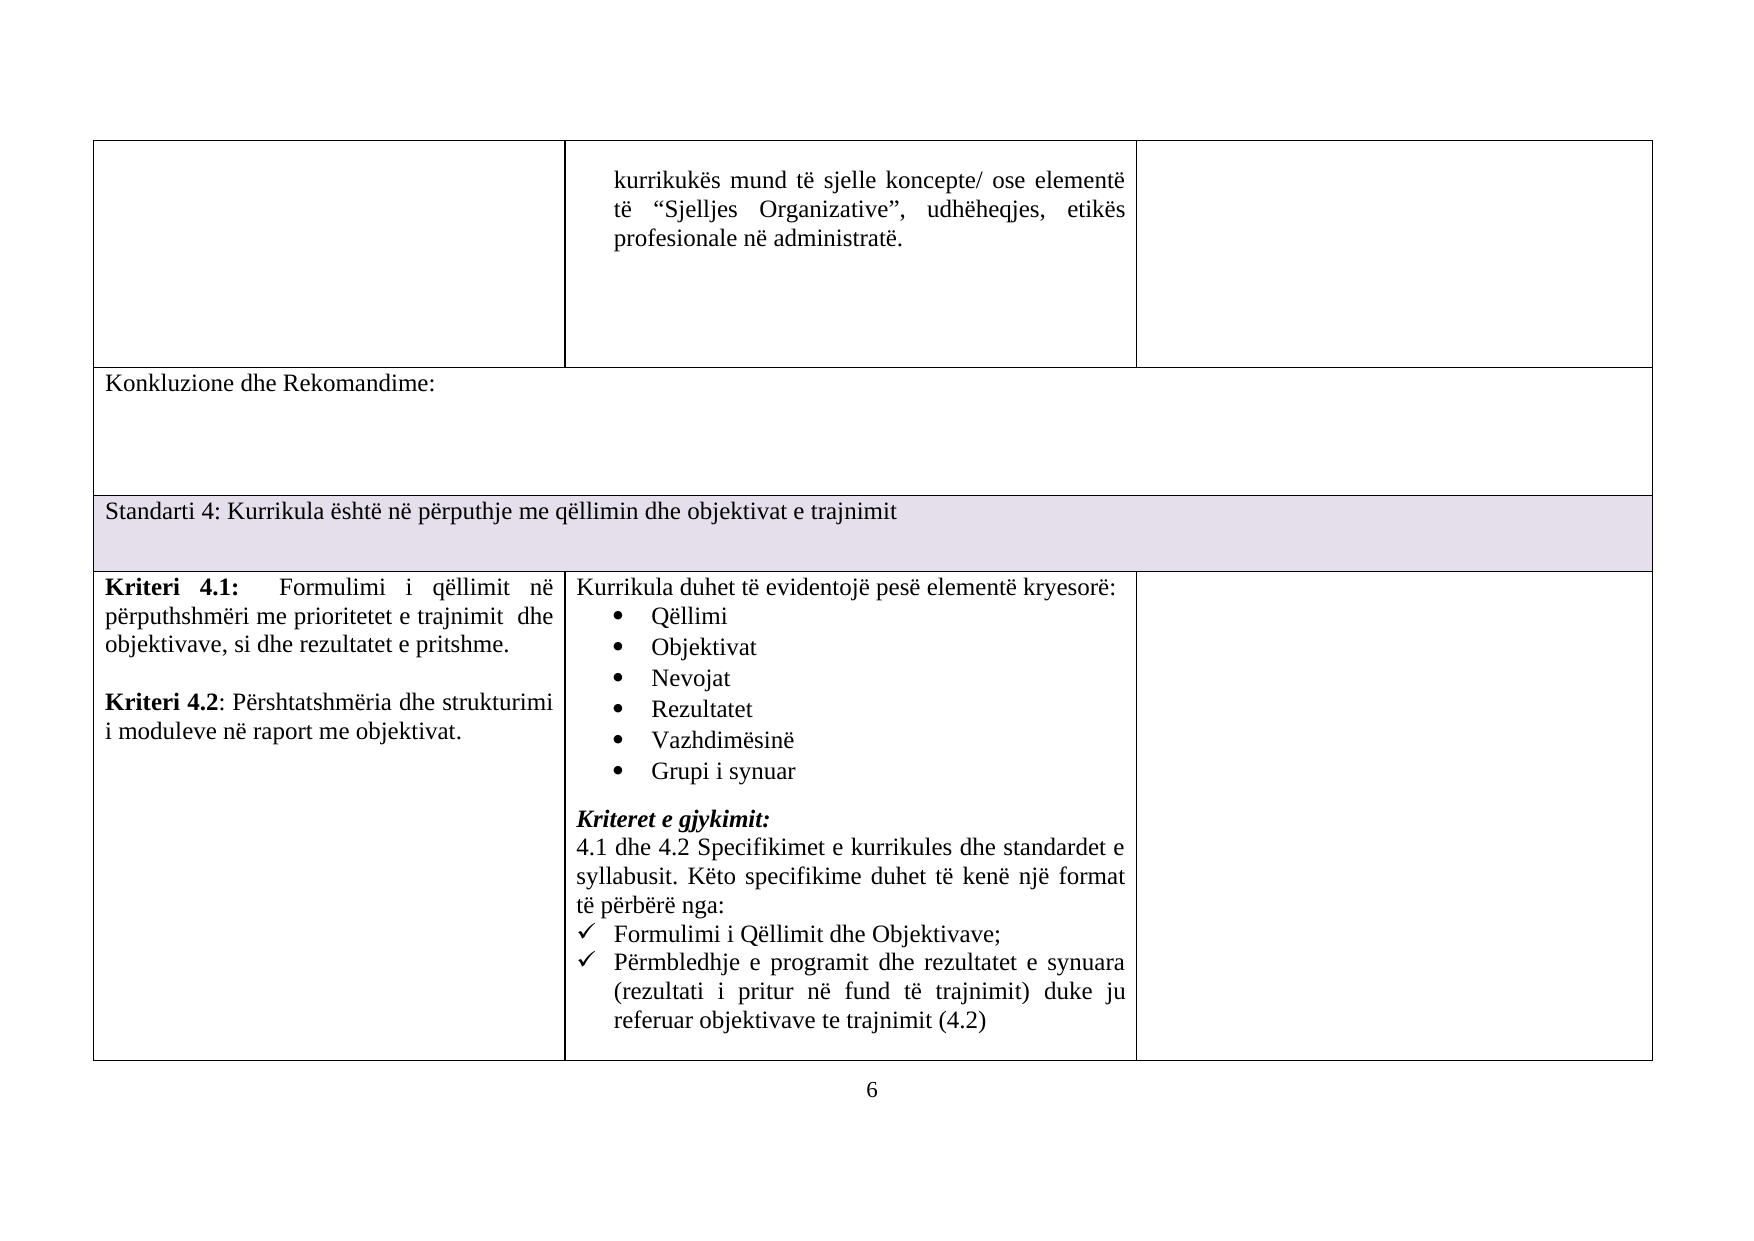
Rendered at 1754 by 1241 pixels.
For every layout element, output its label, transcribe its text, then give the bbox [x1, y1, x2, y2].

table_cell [566, 141, 1136, 367]
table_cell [94, 572, 564, 1060]
table_cell Standarti 4: Kurrikula është në përputhje me qëllimin dhe objektivat e trajnimit [94, 496, 1652, 571]
table_cell Konkluzione dhe Rekomandime: [94, 368, 1652, 495]
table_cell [566, 572, 1136, 1060]
table_cell [1137, 572, 1652, 1060]
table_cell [94, 141, 564, 367]
table_cell [1137, 141, 1652, 367]
